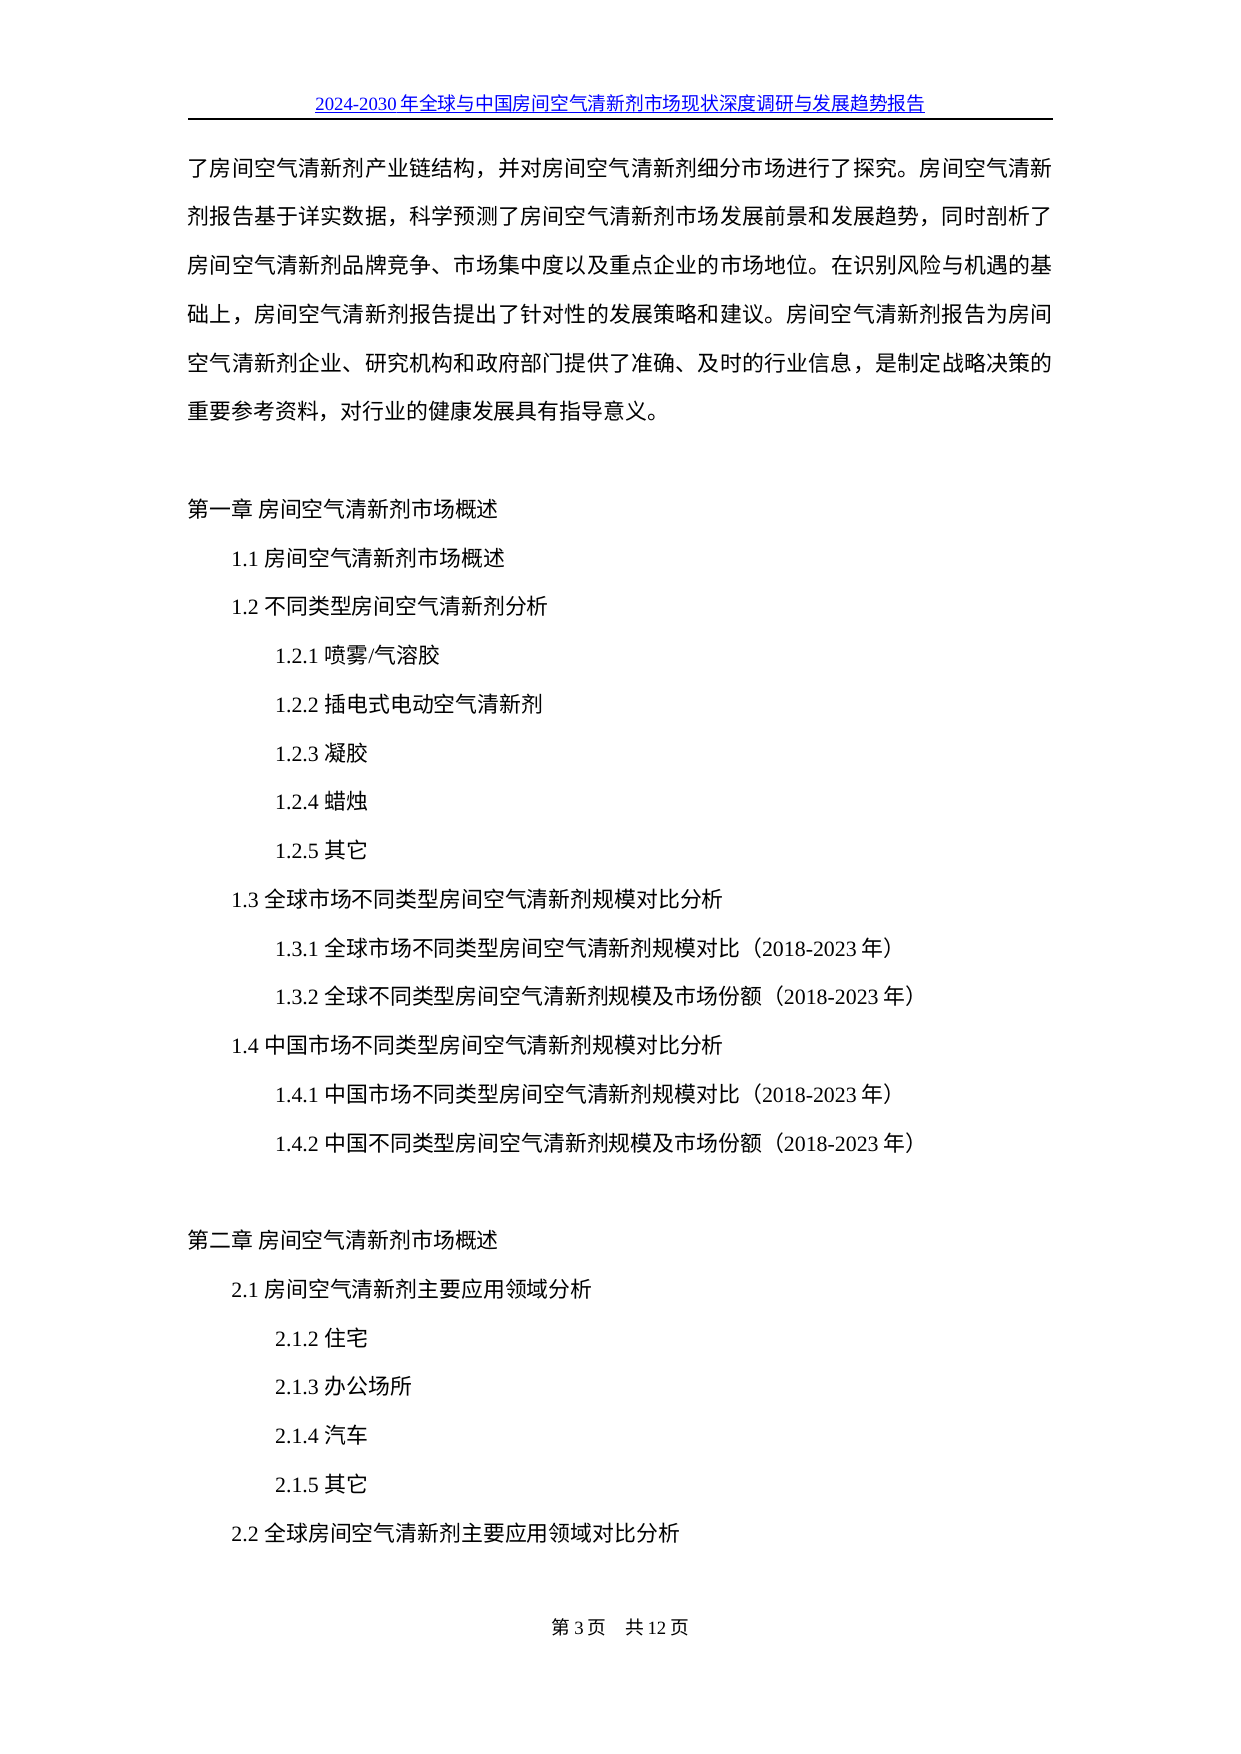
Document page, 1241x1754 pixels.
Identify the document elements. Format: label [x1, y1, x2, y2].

text [187, 150, 1053, 1548]
